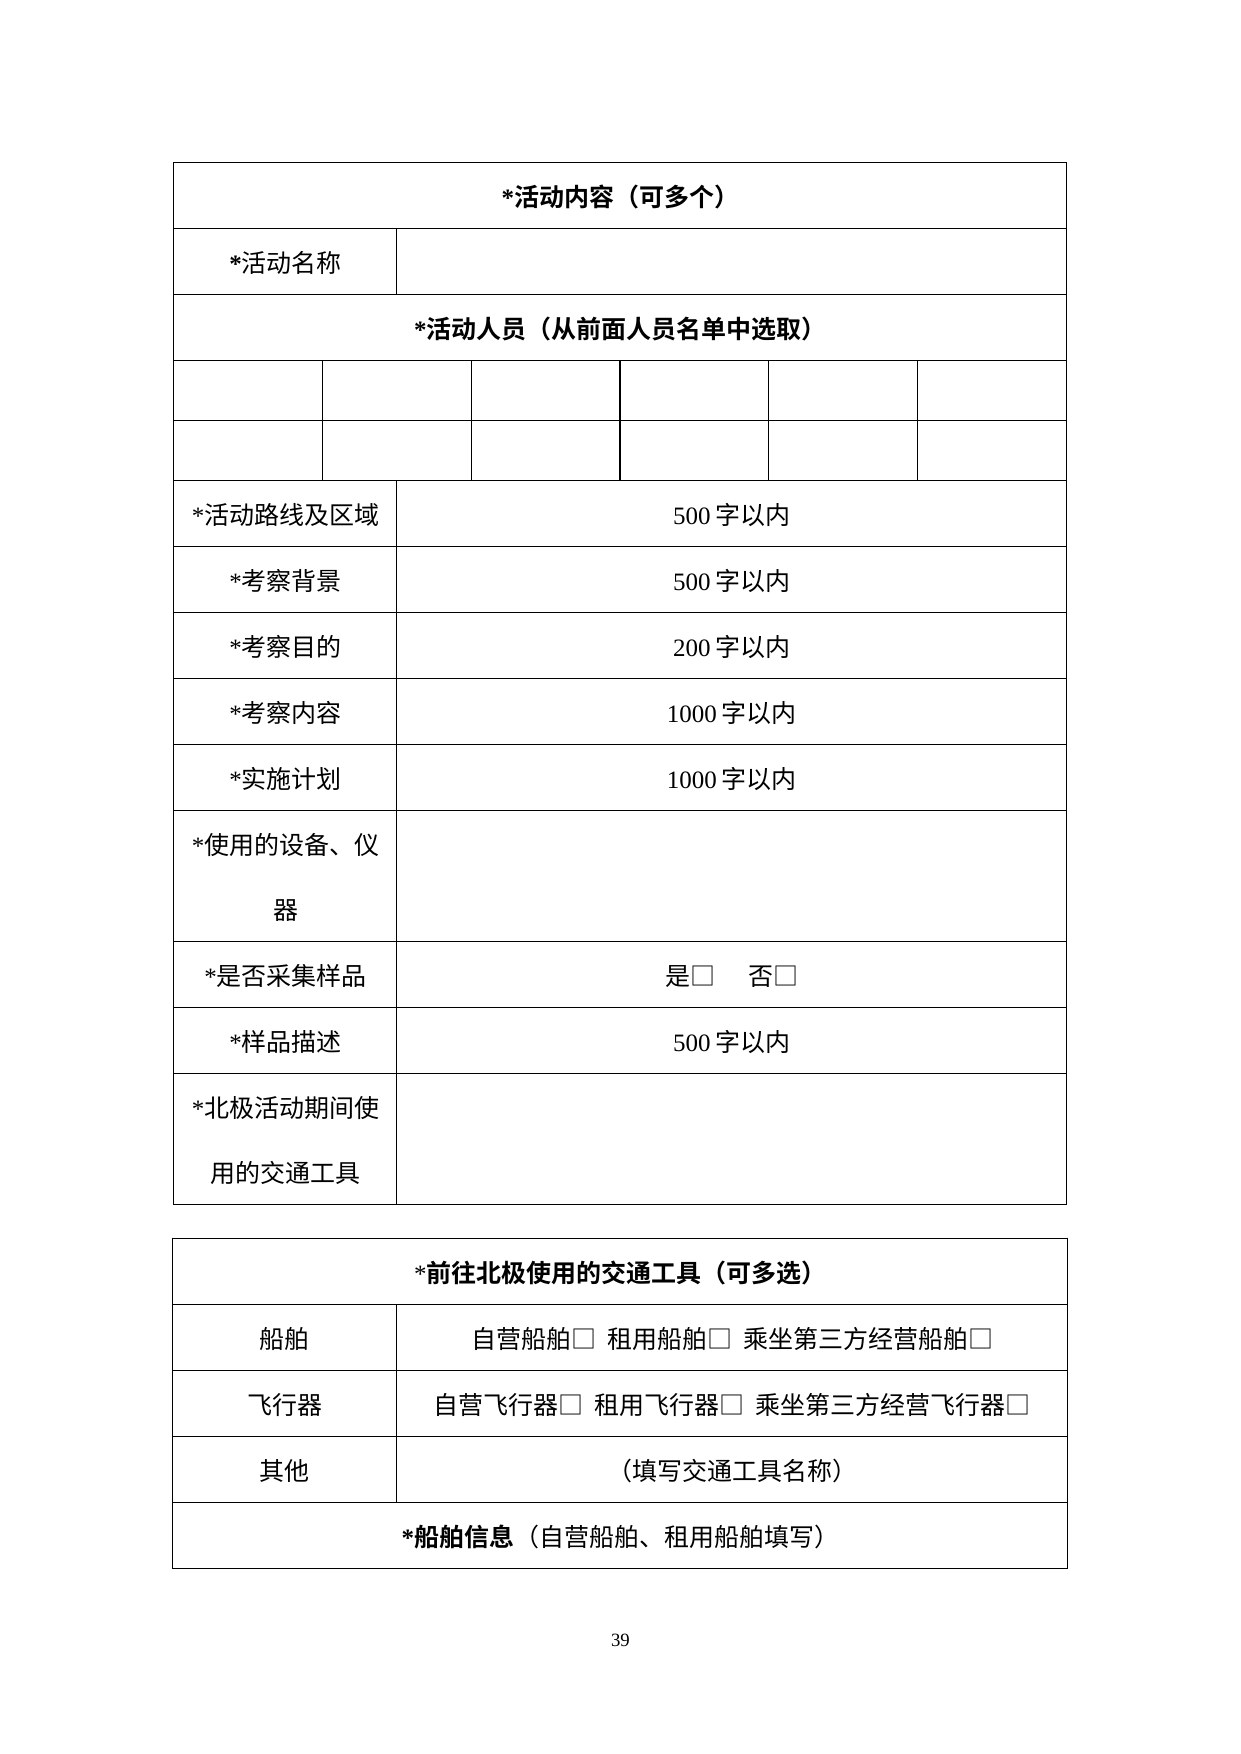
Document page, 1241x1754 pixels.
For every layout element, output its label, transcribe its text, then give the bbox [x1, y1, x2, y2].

table_cell 500字以内 [397, 1008, 1066, 1073]
table_cell *考察内容 [174, 679, 396, 744]
table_cell [621, 421, 768, 480]
table_cell 船舶 [173, 1305, 396, 1370]
table_cell 500字以内 [397, 481, 1066, 546]
table_cell *使用的设备、仪器 [174, 811, 396, 941]
table_cell 自营飞行器□ 租用飞行器□ 乘坐第三方经营飞行器□ [397, 1371, 1067, 1436]
table_cell 1000字以内 [397, 745, 1066, 810]
table_cell [472, 361, 619, 420]
table_cell *实施计划 [174, 745, 396, 810]
table_cell [323, 421, 471, 480]
table_cell [769, 361, 917, 420]
table_cell [397, 229, 1066, 294]
table_cell 是□ 否□ [397, 942, 1066, 1007]
table_cell [918, 421, 1066, 480]
table_cell *考察目的 [174, 613, 396, 678]
table_cell *船舶信息（自营船舶、租用船舶填写） [173, 1503, 1067, 1568]
table_cell （填写交通工具名称） [397, 1437, 1067, 1502]
table_cell *考察背景 [174, 547, 396, 612]
table_cell 自营船舶□ 租用船舶□ 乘坐第三方经营船舶□ [397, 1305, 1067, 1370]
table_cell [472, 421, 619, 480]
table_cell 500字以内 [397, 547, 1066, 612]
table_cell [174, 421, 322, 480]
table_cell *活动名称 [174, 229, 396, 294]
table_cell [397, 1074, 1066, 1204]
table_cell [174, 361, 322, 420]
table_cell *活动人员（从前面人员名单中选取） [174, 295, 1066, 360]
table_cell [397, 811, 1066, 941]
table_cell *北极活动期间使用的交通工具 [174, 1074, 396, 1204]
table_cell [769, 421, 917, 480]
table_header *活动内容（可多个） [174, 163, 1066, 228]
table_cell 飞行器 [173, 1371, 396, 1436]
table_cell 1000字以内 [397, 679, 1066, 744]
table_cell [621, 361, 768, 420]
table_cell *是否采集样品 [174, 942, 396, 1007]
table_cell *活动路线及区域 [174, 481, 396, 546]
table_header *前往北极使用的交通工具（可多选） [173, 1239, 1067, 1304]
table_cell [323, 361, 471, 420]
table_cell 200字以内 [397, 613, 1066, 678]
table_cell [918, 361, 1066, 420]
table_cell 其他 [173, 1437, 396, 1502]
table_cell *样品描述 [174, 1008, 396, 1073]
